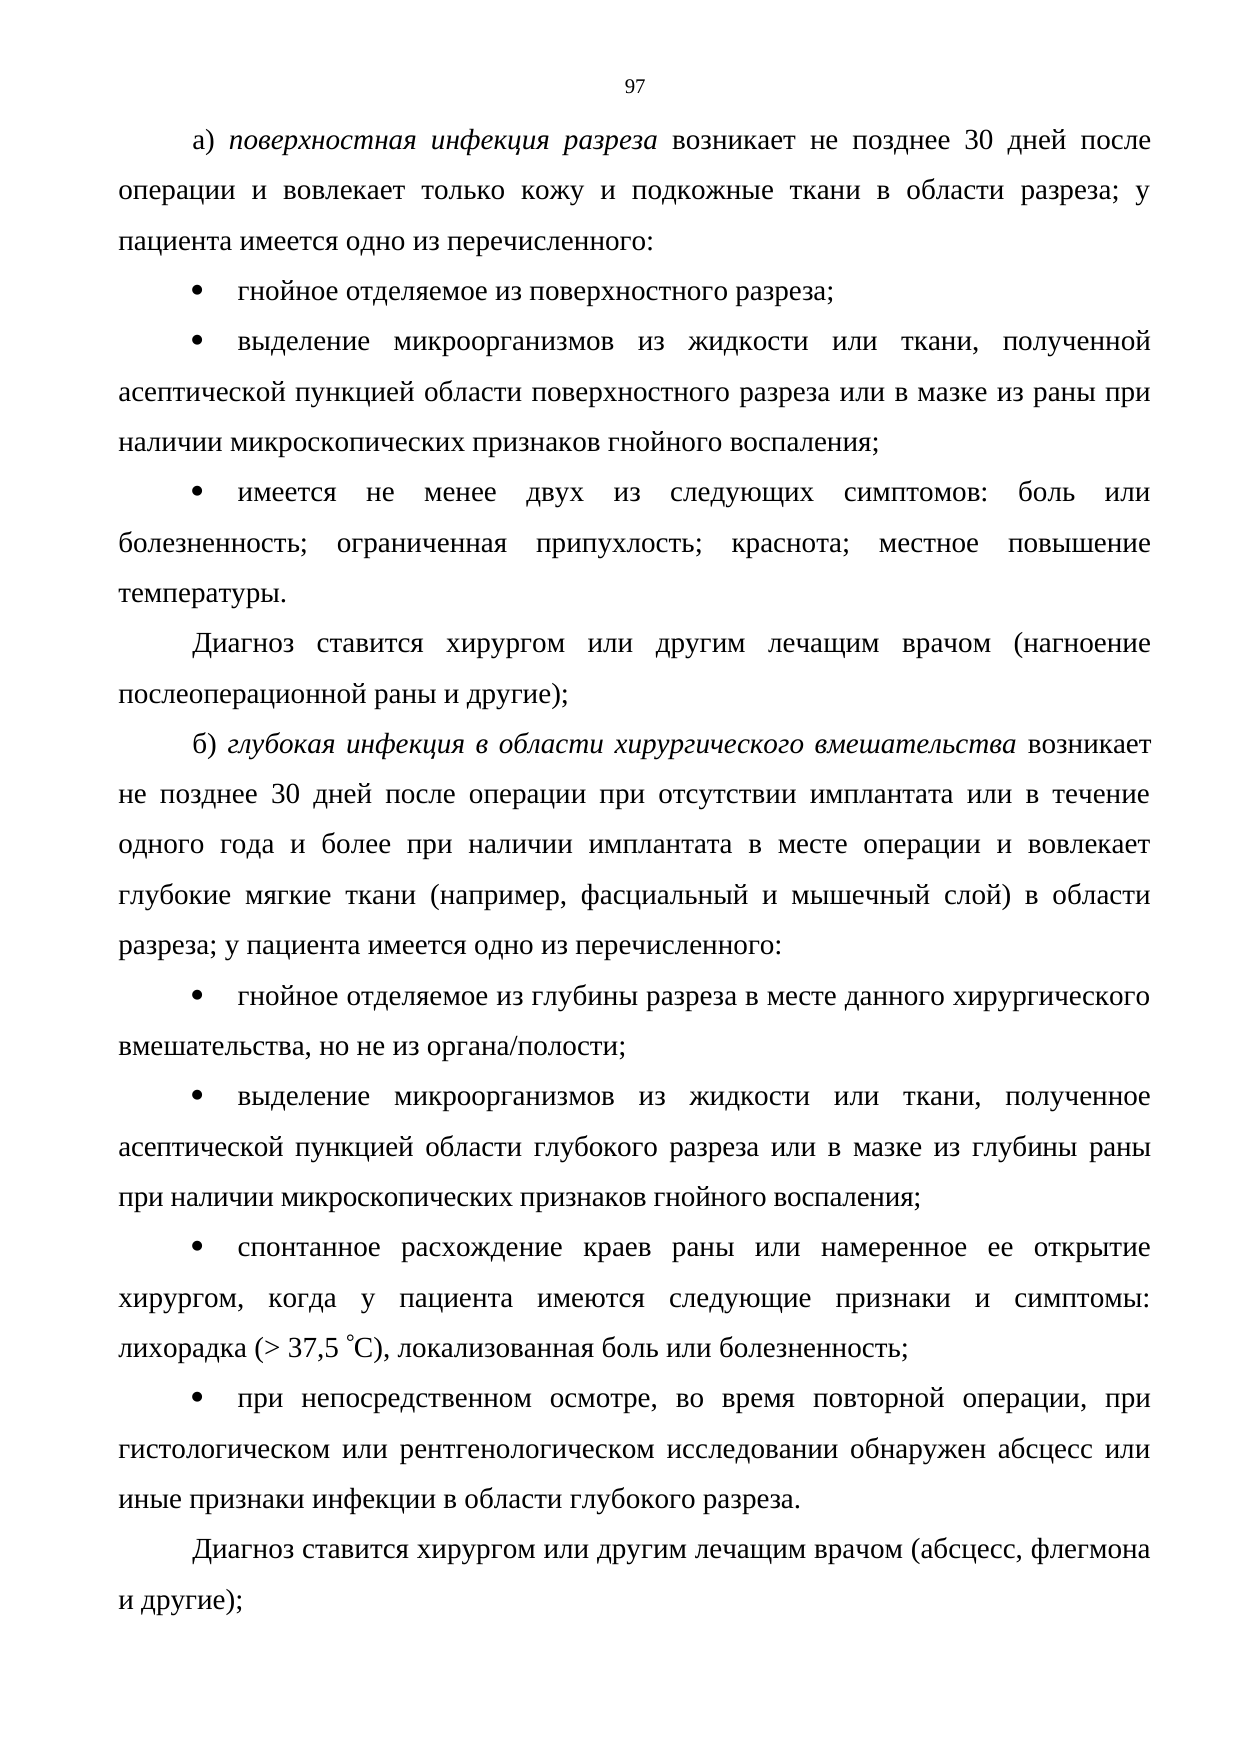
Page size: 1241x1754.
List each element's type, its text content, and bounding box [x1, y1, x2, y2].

text Диагноз ставится хирургом или другим лечащим врачом (нагноение послеоперационной раны и другие); [118, 625, 1152, 709]
text б) глубокая инфекция в области хирургического вмешательства возникает не позднее 30 дней после операции при отсутствии имплантата или в течение одного года и более при наличии имплантата в месте операции и вовлекает глубокие мягкие ткани (например, фасциальный и мышечный слой) в области разреза; у пациента имеется одно из перечисленного: [118, 726, 1152, 961]
text а) поверхностная инфекция разреза возникает не позднее 30 дней после операции и вовлекает только кожу и подкожные ткани в области разреза; у пациента имеется одно из перечисленного: [118, 122, 1152, 256]
list при непосредственном осмотре, во время повторной операции, при гистологическом или рентгенологическом исследовании обнаружен абсцесс или иные признаки инфекции в области глубокого разреза. [118, 1381, 1152, 1515]
list выделение микроорганизмов из жидкости или ткани, полученной асептической пункцией области поверхностного разреза или в мазке из раны при наличии микроскопических признаков гнойного воспаления; [118, 323, 1152, 458]
list гнойное отделяемое из глубины разреза в месте данного хирургического вмешательства, но не из органа/полости; [118, 978, 1152, 1062]
list спонтанное расхождение краев раны или намеренное ее открытие хирургом, когда у пациента имеются следующие признаки и симптомы: лихорадка (> 37,5 С), локализованная боль или болезненность; [118, 1229, 1152, 1364]
list имеется не менее двух из следующих симптомов: боль или болезненность; ограниченная припухлость; краснота; местное повышение температуры. [118, 474, 1152, 609]
list выделение микроорганизмов из жидкости или ткани, полученное асептической пункцией области глубокого разреза или в мазке из глубины раны при наличии микроскопических признаков гнойного воспаления; [118, 1078, 1152, 1213]
text Диагноз ставится хирургом или другим лечащим врачом (абсцесс, флегмона и другие); [118, 1532, 1152, 1615]
list гнойное отделяемое из поверхностного разреза; [118, 273, 1152, 307]
